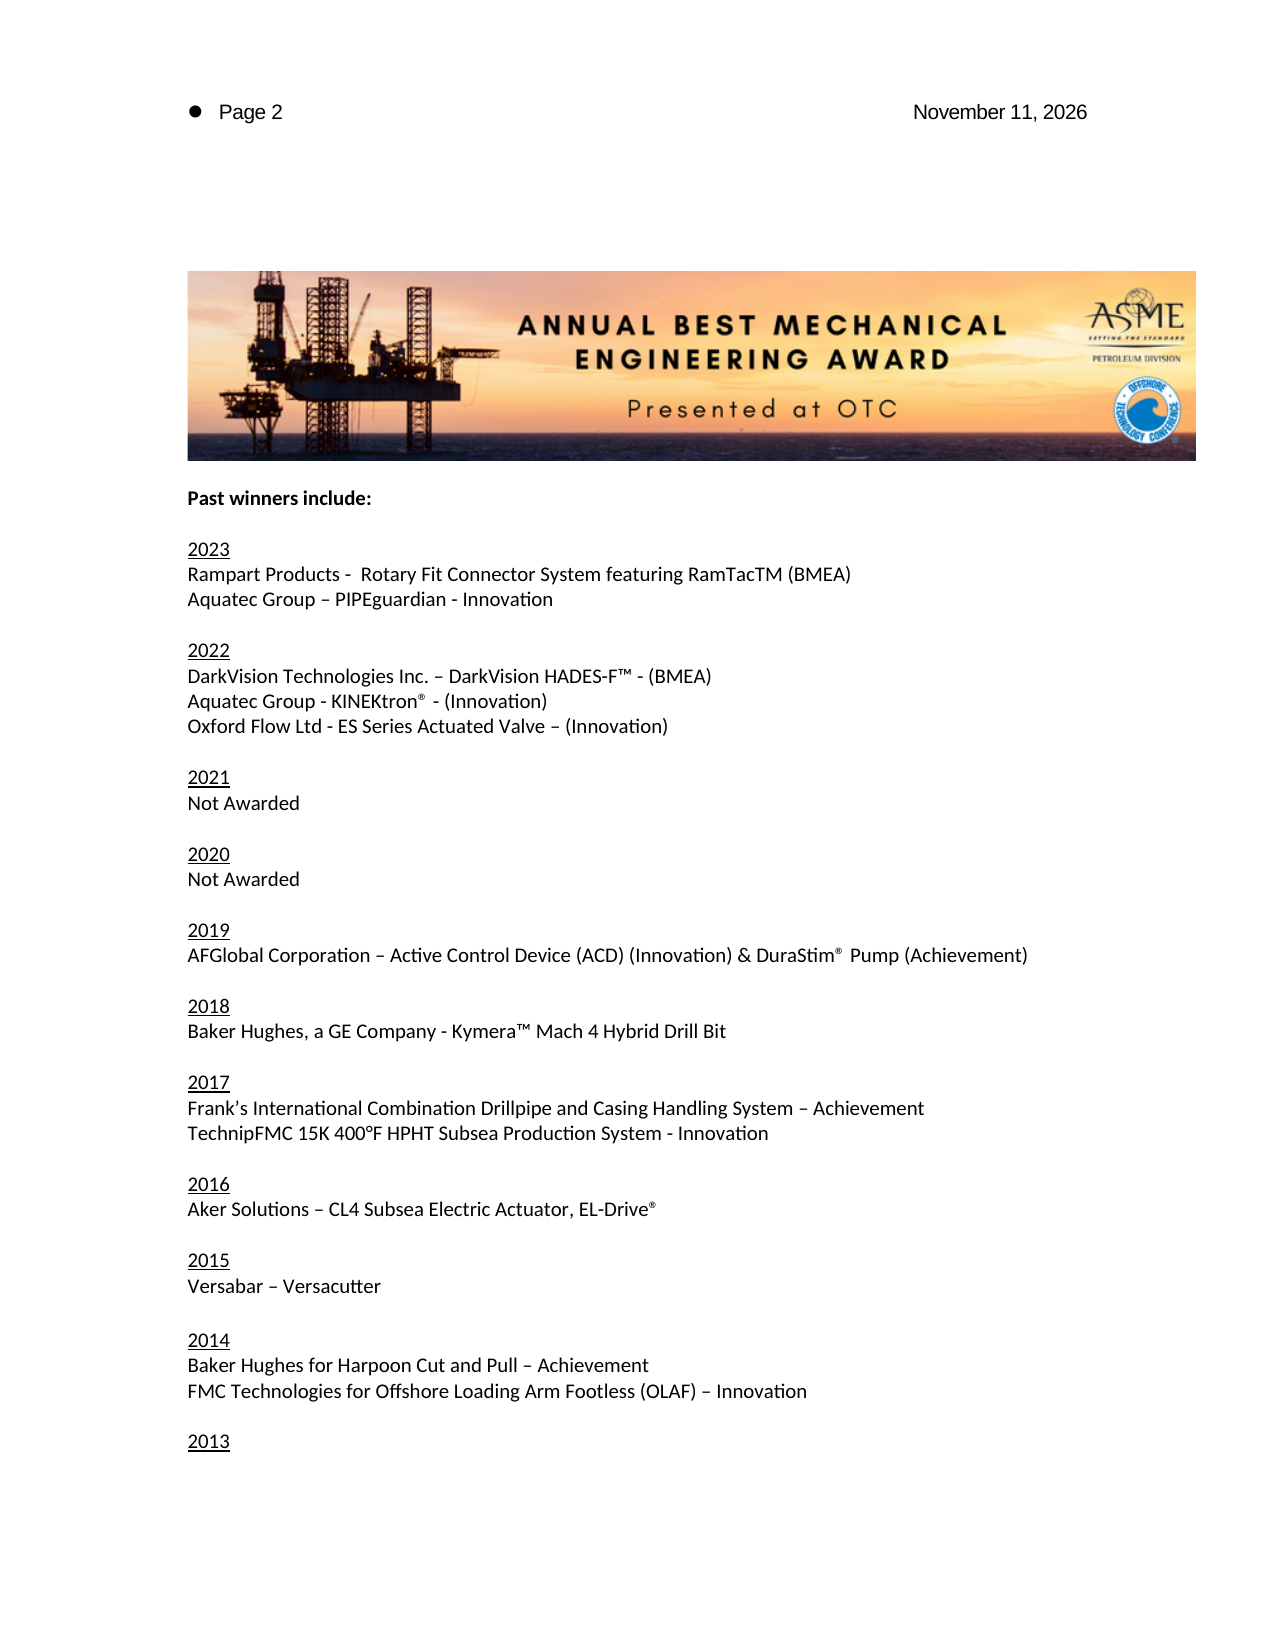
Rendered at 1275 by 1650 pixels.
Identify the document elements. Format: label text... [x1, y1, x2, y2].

text 2013 [187, 1429, 1134, 1454]
text Oxford Flow Ltd - ES Series Actuated Valve – (Innovation) [187, 714, 1134, 739]
text Past winners include: [187, 485, 1134, 510]
text 2021 [187, 764, 1134, 790]
text 2022 [187, 637, 1134, 663]
text 2020 [187, 841, 1134, 866]
text Aquatec Group - KINEKtron® - (Innovation) [187, 688, 1134, 714]
text Rampart Products - Rotary Fit Connector System featuring RamTacTM (BMEA) [187, 561, 1134, 587]
text Baker Hughes, a GE Company - Kymera™ Mach 4 Hybrid Drill Bit [187, 1019, 1134, 1044]
text Aquatec Group – PIPEguardian - Innovation [187, 587, 1134, 612]
text Not Awarded [187, 790, 1134, 815]
text 2016 [187, 1171, 1134, 1197]
text 2015 [187, 1247, 1134, 1273]
text 2018 [187, 993, 1134, 1019]
text Aker Solutions – CL4 Subsea Electric Actuator, EL-Drive® [187, 1197, 1134, 1222]
picture [187, 271, 1196, 461]
text DarkVision Technologies Inc. – DarkVision HADES-F™ - (BMEA) [187, 663, 1134, 688]
text TechnipFMC 15K 400°F HPHT Subsea Production System - Innovation [187, 1120, 1134, 1146]
text 2023 [187, 536, 1134, 561]
text 2014 [187, 1327, 1134, 1352]
text 2019 [187, 917, 1134, 942]
text Baker Hughes for Harpoon Cut and Pull – Achievement FMC Technologies for Offshore Loading Arm Footless (OLAF) – Innovation [187, 1352, 1134, 1403]
text Frank’s International Combination Drillpipe and Casing Handling System – Achievement [187, 1095, 1134, 1120]
text Not Awarded [187, 866, 1134, 892]
text 2017 [187, 1069, 1134, 1095]
text AFGlobal Corporation – Active Control Device (ACD) (Innovation) & DuraStim® Pump (Achievement) [187, 942, 1134, 968]
text Versabar – Versacutter [187, 1273, 1134, 1327]
